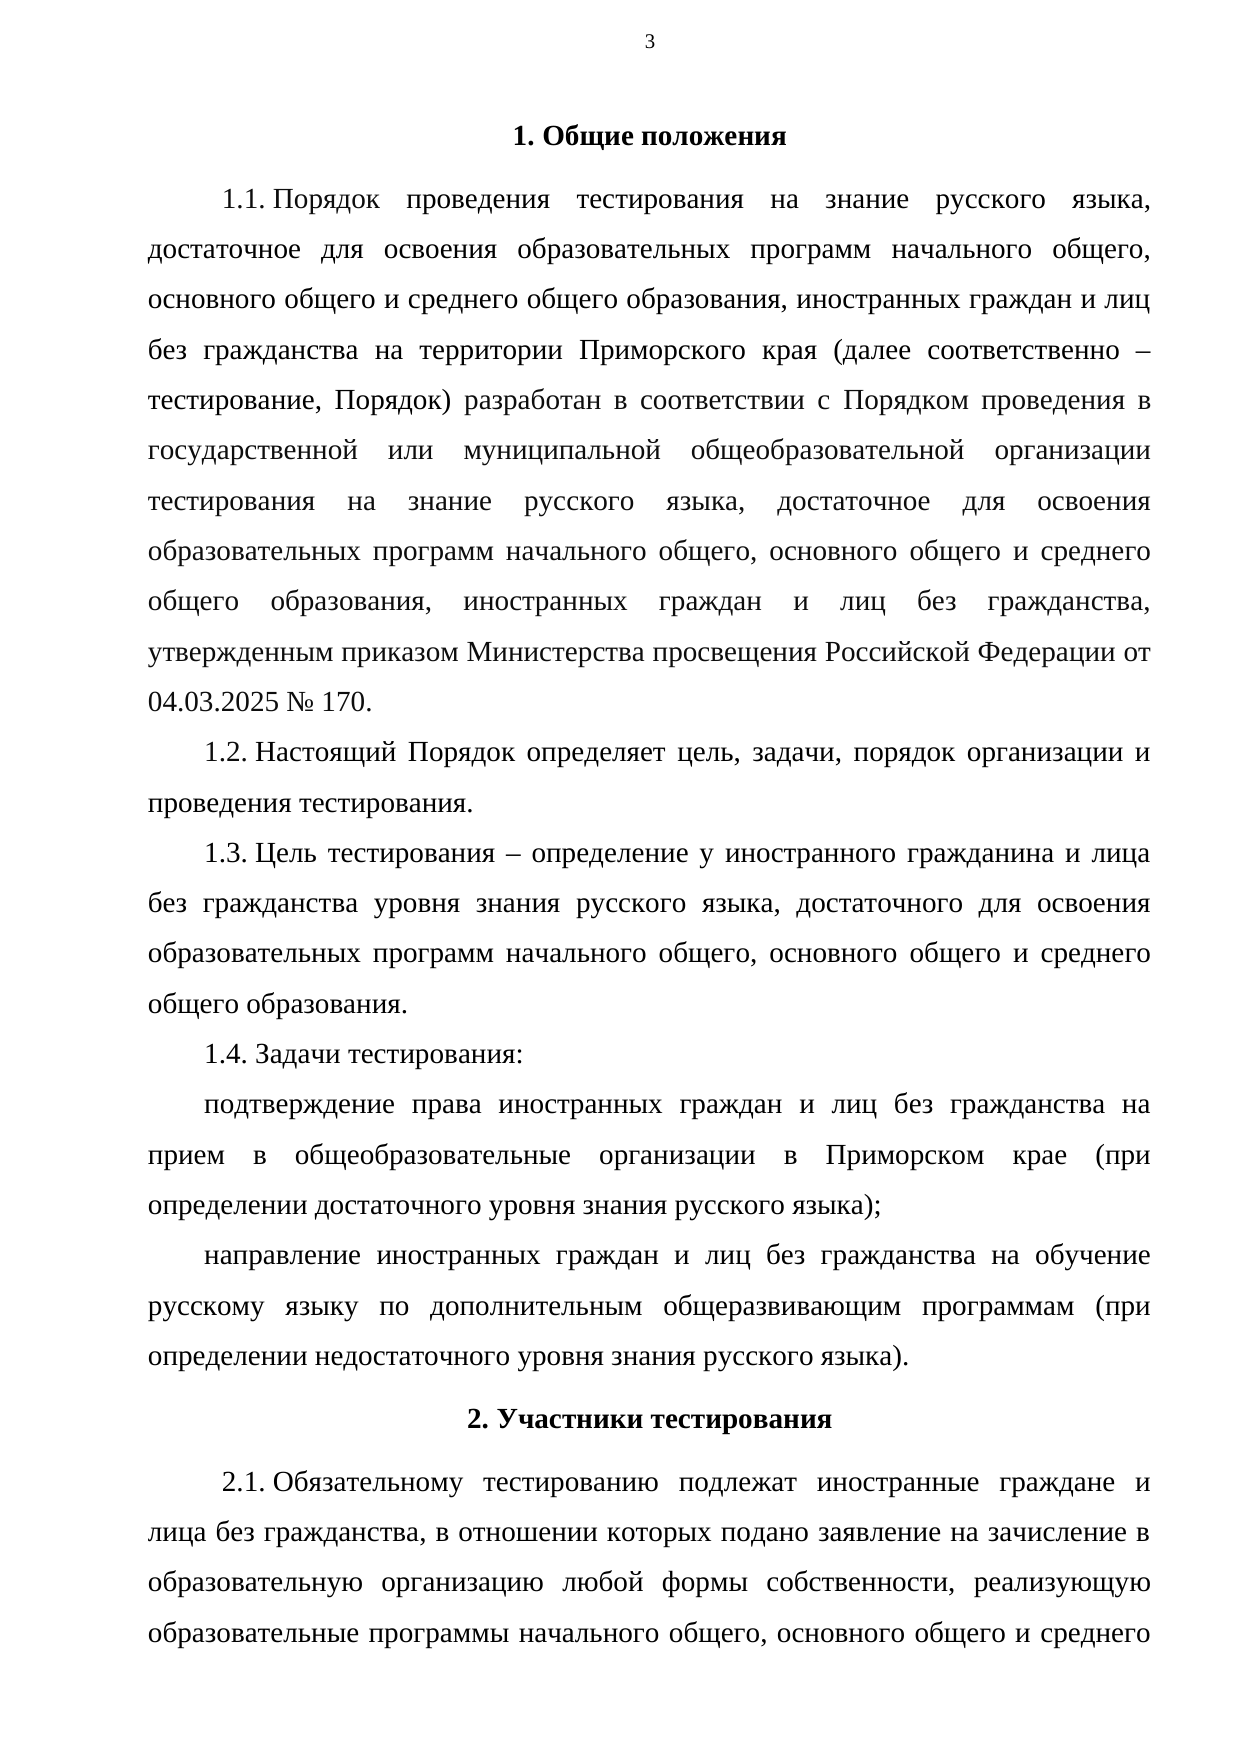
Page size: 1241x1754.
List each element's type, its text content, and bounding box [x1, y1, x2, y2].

subtitle Участники тестирования [148, 1401, 1152, 1434]
text 1.4. Задачи тестирования: [148, 1036, 1152, 1070]
text подтверждение права иностранных граждан и лиц без гражданства на прием в общеобразовательные организации в Приморском крае (при определении достаточного уровня знания русского языка); [148, 1087, 1152, 1221]
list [148, 1464, 1152, 1648]
text 1.2. Настоящий Порядок определяет цель, задачи, порядок организации и проведения тестирования. [148, 734, 1152, 818]
text 1.3. Цель тестирования – определение у иностранного гражданина и лица без гражданства уровня знания русского языка, достаточного для освоения образовательных программ начального общего, основного общего и среднего общего образования. [148, 835, 1152, 1019]
text направление иностранных граждан и лиц без гражданства на обучение русскому языку по дополнительным общеразвивающим программам (при определении недостаточного уровня знания русского языка). [148, 1237, 1152, 1372]
subtitle Общие положения [148, 118, 1152, 152]
text 1.1. Порядок проведения тестирования на знание русского языка, достаточное для освоения образовательных программ начального общего, основного общего и среднего общего образования, иностранных граждан и лиц без гражданства на территории Приморского края (далее соответственно – тестирование, Порядок) разработан в соответствии с Порядком проведения в государственной или муниципальной общеобразовательной организации тестирования на знание русского языка, достаточное для освоения образовательных программ начального общего, основного общего и среднего общего образования, иностранных граждан и лиц без гражданства, утвержденным приказом Министерства просвещения Российской Федерации от 04.03.2025 № 170. [148, 181, 1152, 718]
